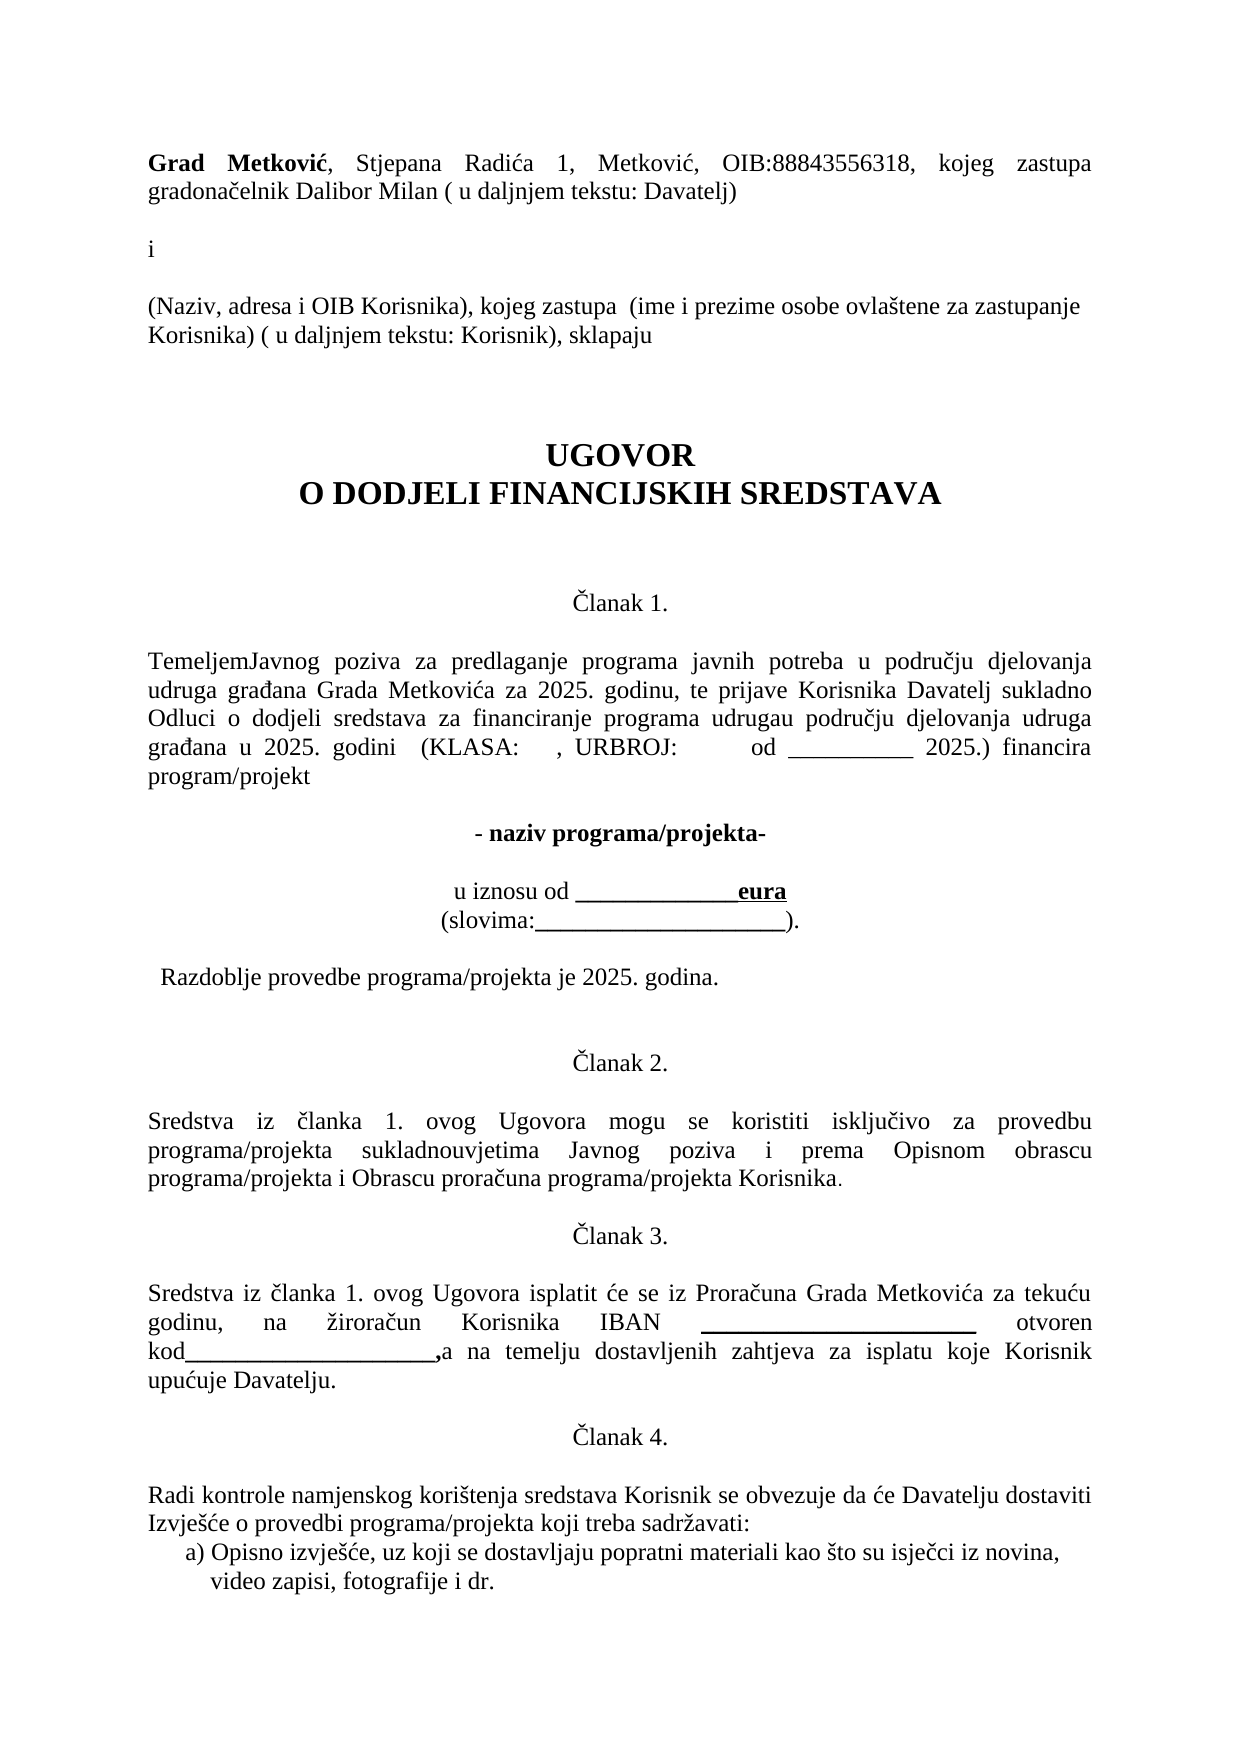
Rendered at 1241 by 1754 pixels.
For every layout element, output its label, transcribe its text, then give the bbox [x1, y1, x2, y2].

text O DODJELI FINANCIJSKIH SREDSTAVA [148, 473, 1093, 512]
text Korisnika) ( u daljnjem tekstu: Korisnik), sklapaju [148, 320, 1093, 349]
text Članak 2. [148, 1048, 1093, 1077]
text i [148, 234, 1093, 263]
text Članak 4. [148, 1422, 1093, 1451]
text video zapisi, fotografije i dr. [148, 1566, 1093, 1595]
text a) Opisno izvješće, uz koji se dostavljaju popratni materiali kao što su isječci iz novina, [148, 1537, 1093, 1566]
text Članak 3. [148, 1221, 1093, 1250]
text TemeljemJavnog poziva za predlaganje programa javnih potreba u području djelovanja udruga građana Grada Metkovića za 2025. godinu, te prijave Korisnika Davatelj sukladno Odluci o dodjeli sredstava za financiranje programa udrugau području djelovanja udruga građana u 2025. godini (KLASA: , URBROJ: od __________ 2025.) financira program/projekt [148, 646, 1093, 790]
text Radi kontrole namjenskog korištenja sredstava Korisnik se obvezuje da će Davatelju dostaviti Izvješće o provedbi programa/projekta koji treba sadržavati: [148, 1480, 1093, 1537]
text Sredstva iz članka 1. ovog Ugovora isplatit će se iz Proračuna Grada Metkovića za tekuću godinu, na žiroračun Korisnika IBAN ______________________ otvoren kod____________________,a na temelju dostavljenih zahtjeva za isplatu koje Korisnik upućuje Davatelju. [148, 1278, 1093, 1393]
text Sredstva iz članka 1. ovog Ugovora mogu se koristiti isključivo za provedbu programa/projekta sukladnouvjetima Javnog poziva i prema Opisnom obrascu programa/projekta i Obrascu proračuna programa/projekta Korisnika. [148, 1106, 1093, 1192]
text Članak 1. [148, 588, 1093, 617]
text (Naziv, adresa i OIB Korisnika), kojeg zastupa (ime i prezime osobe ovlaštene za zastupanje [148, 291, 1093, 320]
text - naziv programa/projekta- [148, 818, 1093, 847]
text UGOVOR [148, 435, 1093, 473]
text (slovima:____________________). [148, 905, 1093, 933]
text Razdoblje provedbe programa/projekta je 2025. godina. [148, 962, 1093, 991]
text u iznosu od _____________eura [148, 876, 1093, 905]
text Grad Metković, Stjepana Radića 1, Metković, OIB:88843556318, kojeg zastupa gradonačelnik Dalibor Milan ( u daljnjem tekstu: Davatelj) [148, 148, 1093, 205]
